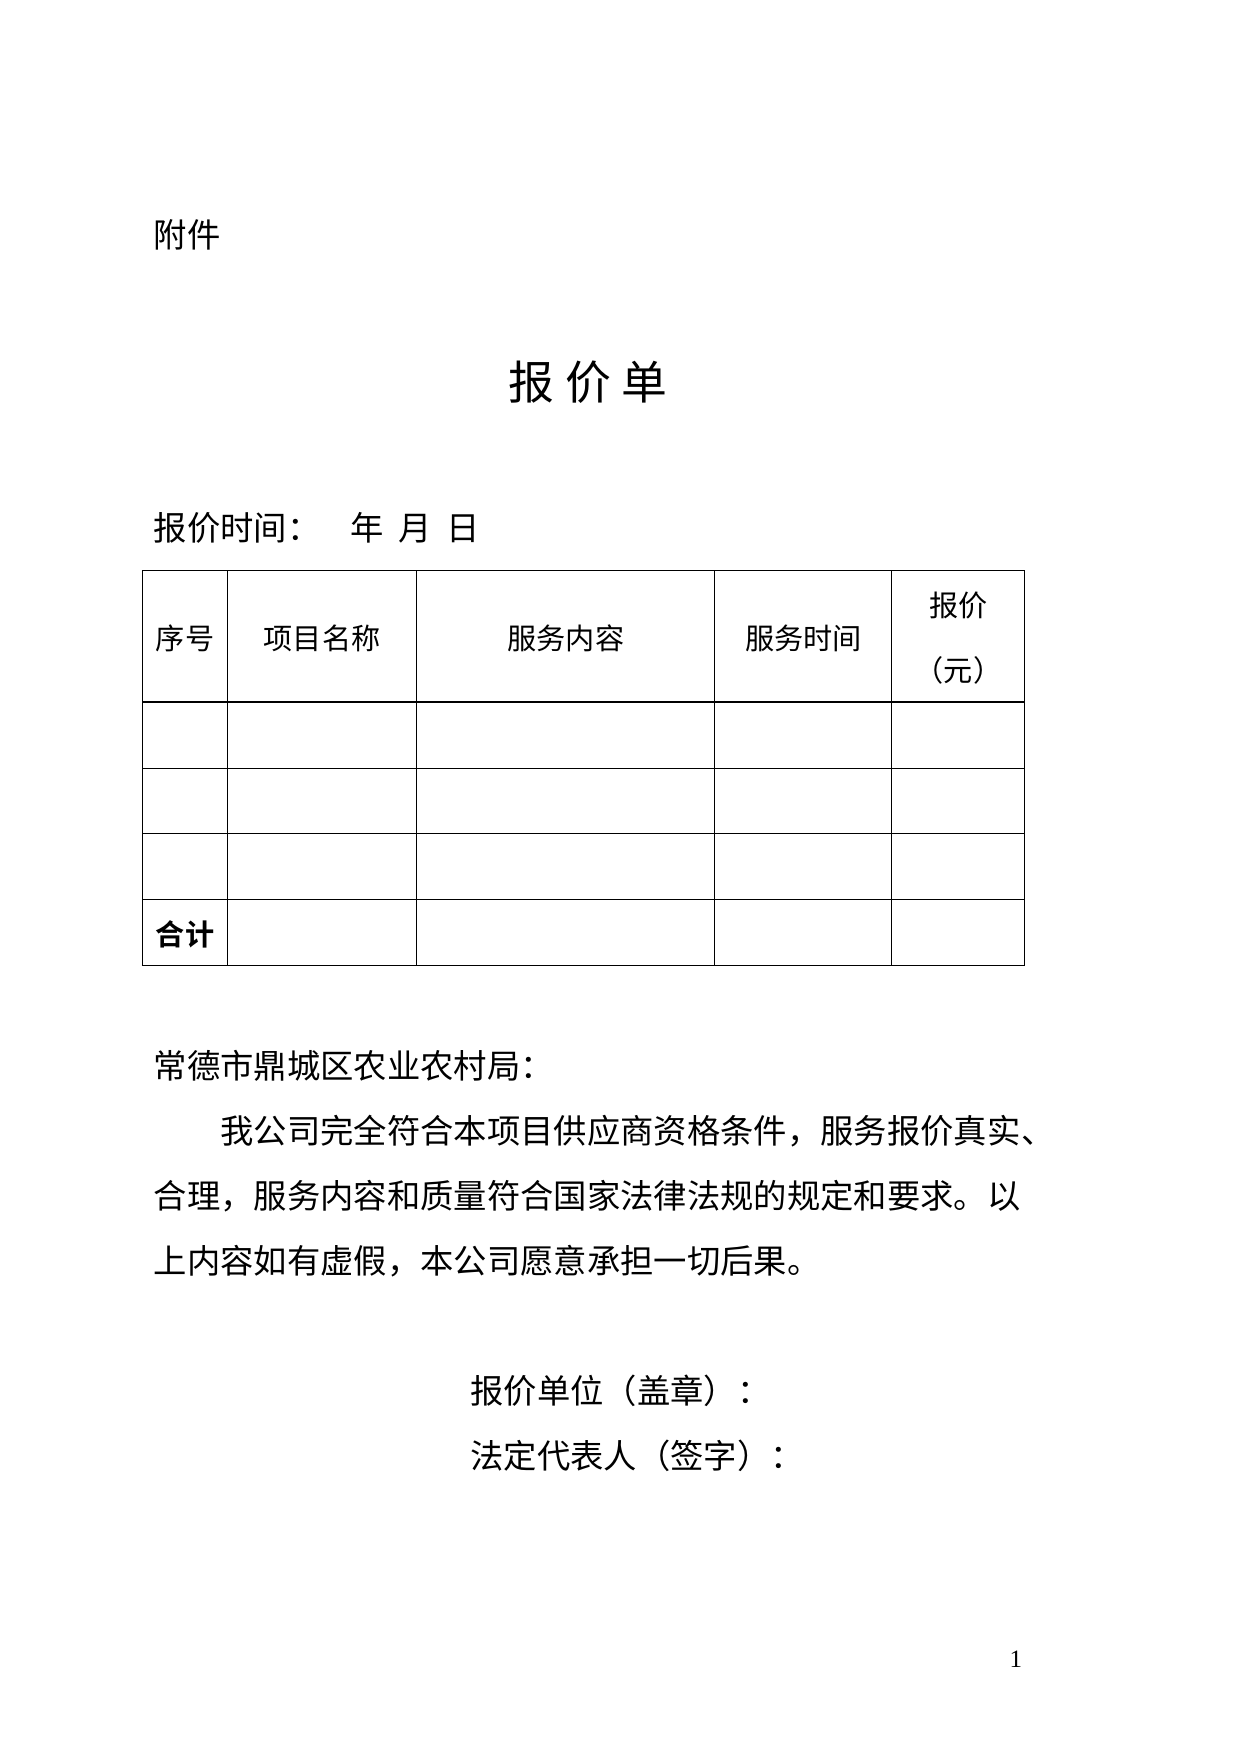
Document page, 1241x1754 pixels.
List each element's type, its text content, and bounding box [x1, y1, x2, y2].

table_header 服务内容 [417, 571, 714, 701]
table_cell [892, 834, 1024, 899]
table_cell [715, 703, 891, 767]
text 附件 [153, 200, 1022, 265]
table_cell [143, 834, 227, 899]
table_cell [417, 834, 714, 899]
table_cell [417, 900, 714, 965]
text 报价时间： 年 月 日 [153, 493, 1022, 558]
table_cell [228, 834, 416, 899]
text 常德市鼎城区农业农村局： [153, 1031, 1022, 1096]
table_cell [228, 703, 416, 767]
table_cell [417, 769, 714, 833]
table_cell [228, 769, 416, 833]
table_cell [143, 703, 227, 767]
text 我公司完全符合本项目供应商资格条件，服务报价真实、合理，服务内容和质量符合国家法律法规的规定和要求。以上内容如有虚假，本公司愿意承担一切后果。 [153, 1096, 1022, 1291]
table_header 报价 （元） [892, 571, 1024, 701]
table_cell [228, 900, 416, 965]
table_cell 合计 [143, 900, 227, 965]
table_cell [715, 769, 891, 833]
table_header 序号 [143, 571, 227, 701]
table_cell [892, 769, 1024, 833]
table_cell [715, 834, 891, 899]
text 报价单位（盖章）： [153, 1356, 1022, 1421]
table_cell [892, 703, 1024, 767]
table_header 服务时间 [715, 571, 891, 701]
table_cell [143, 769, 227, 833]
table_cell [892, 900, 1024, 965]
text 法定代表人（签字）： [153, 1421, 1022, 1486]
table_cell [417, 703, 714, 767]
table_header 项目名称 [228, 571, 416, 701]
table_cell [715, 900, 891, 965]
text 报 价 单 [153, 330, 1022, 428]
